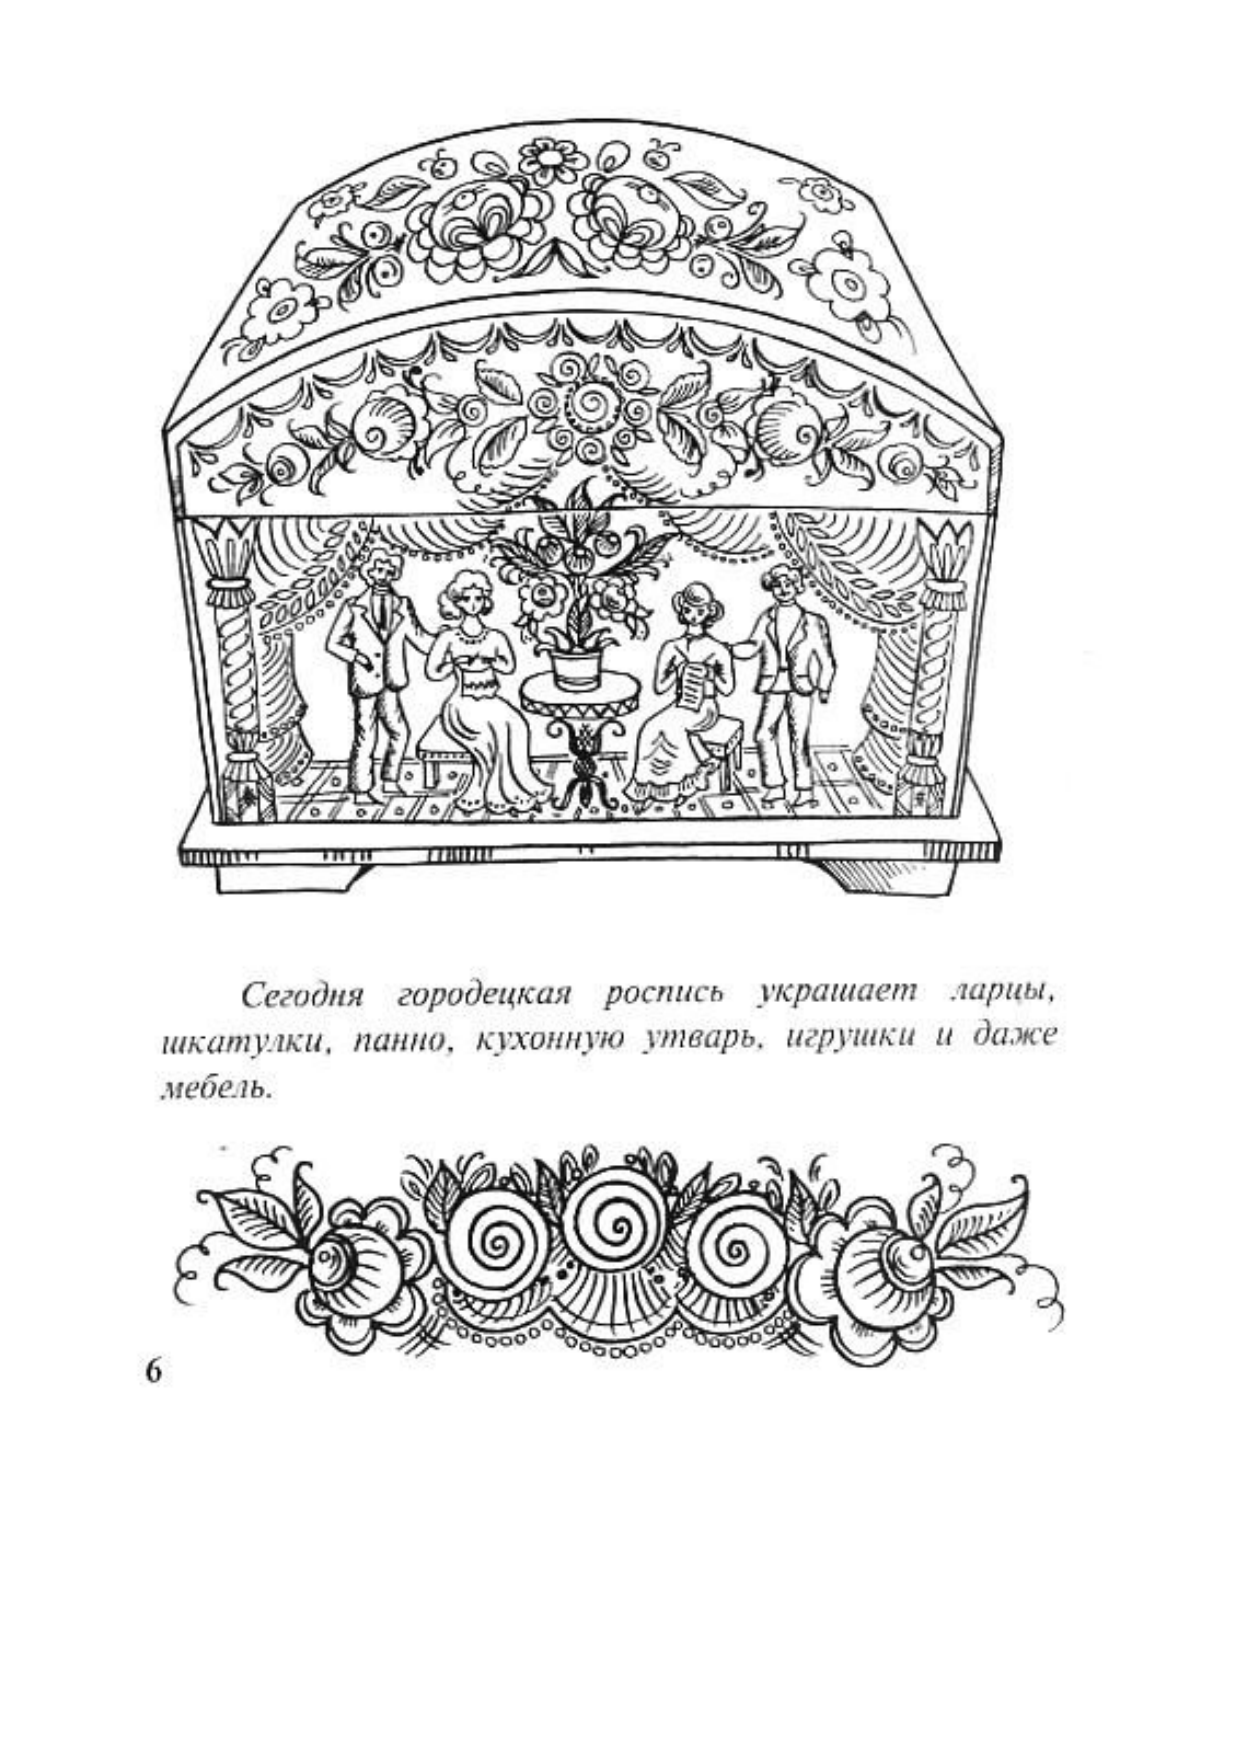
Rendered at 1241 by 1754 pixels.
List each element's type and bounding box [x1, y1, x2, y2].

picture [103, 73, 1143, 1427]
